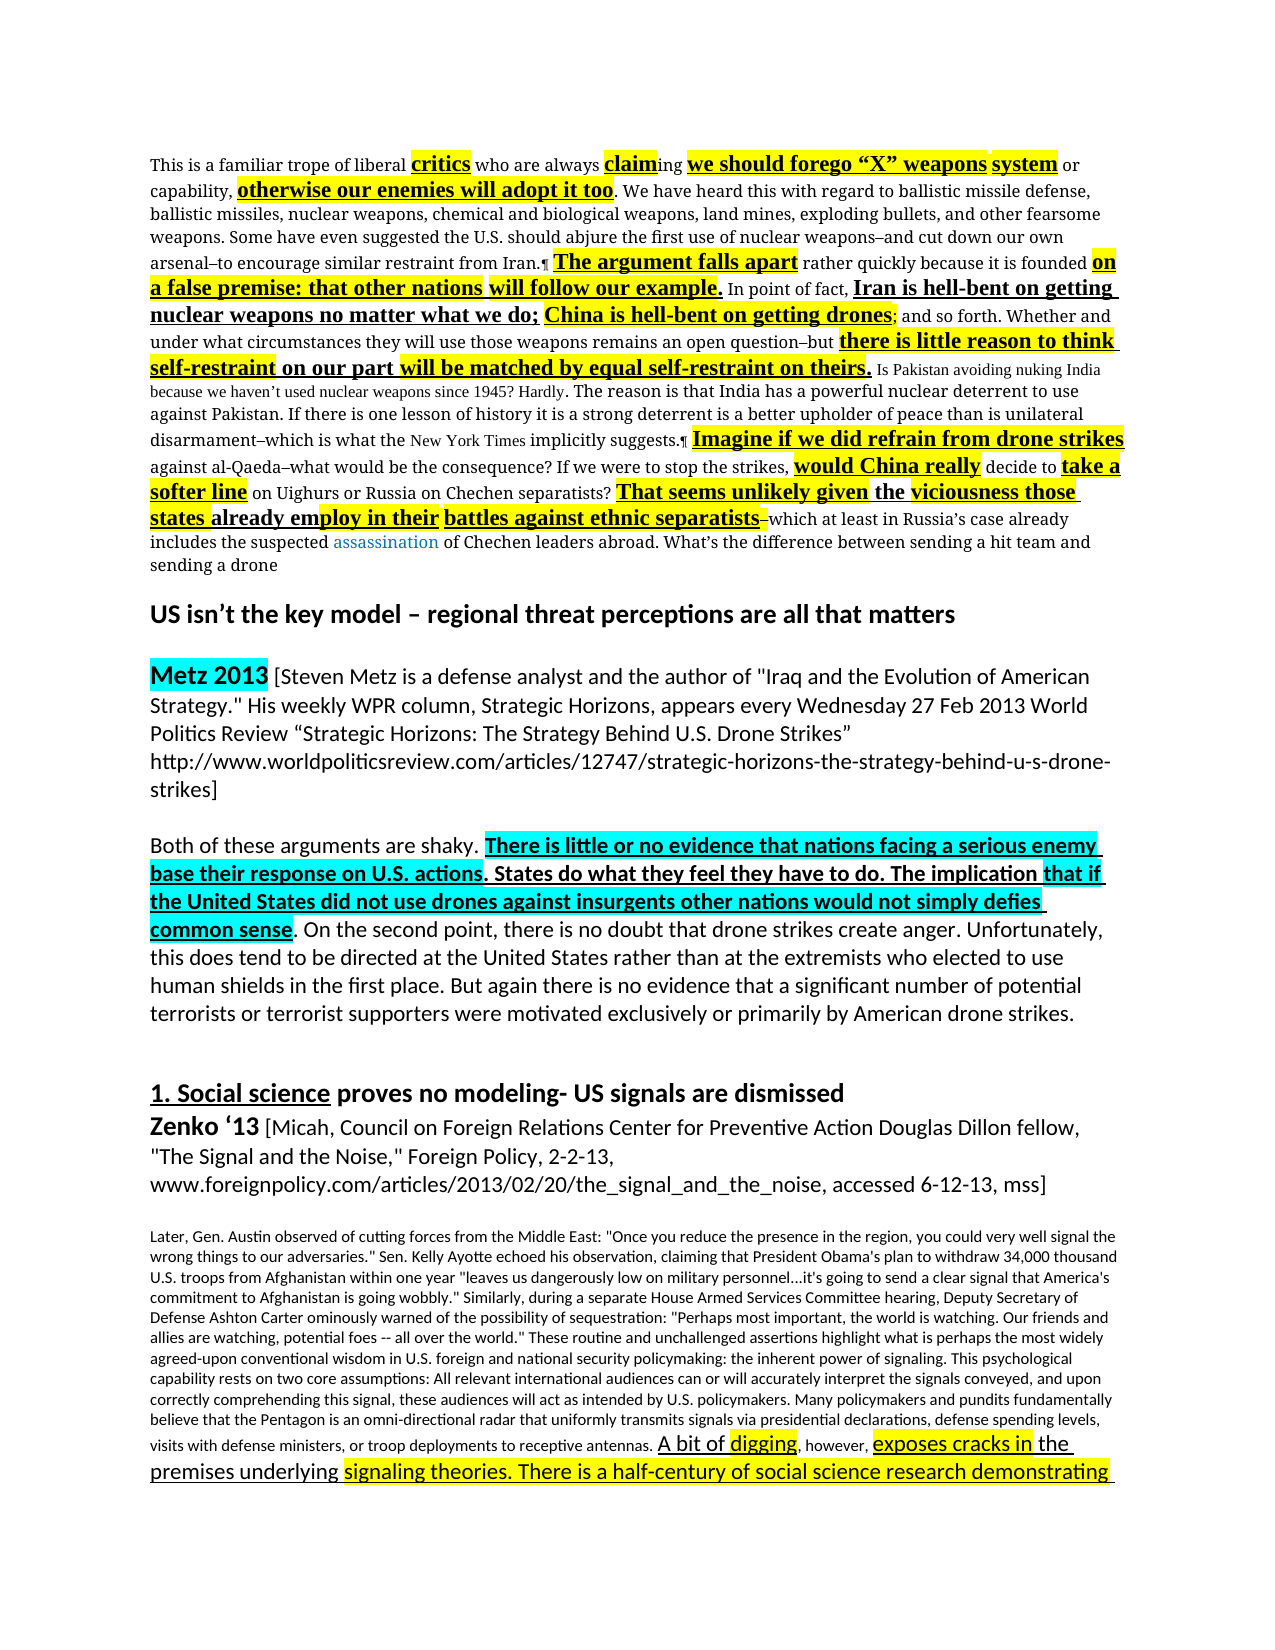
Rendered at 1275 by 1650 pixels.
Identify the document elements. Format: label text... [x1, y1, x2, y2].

subtitle US isn’t the key model – regional threat perceptions are all that matters [150, 597, 1125, 630]
text 1. Social science proves no modeling- US signals are dismissed [150, 1076, 1125, 1109]
text Zenko ‘13 [Micah, Council on Foreign Relations Center for Preventive Action Douglas Dillon fellow, "The Signal and the Noise," Foreign Policy, 2-2-13, www.foreignpolicy.com/articles/2013/02/20/the_signal_and_the_noise, accessed 6-12-13, mss] [150, 1109, 1125, 1198]
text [150, 1226, 1125, 1485]
text Metz 2013 [Steven Metz is a defense analyst and the author of "Iraq and the Evolution of American Strategy." His weekly WPR column, Strategic Horizons, appears every Wednesday 27 Feb 2013 World Politics Review “Strategic Horizons: The Strategy Behind U.S. Drone Strikes” http://www.worldpoliticsreview.com/articles/12747/strategic-horizons-the-strategy-behind-u-s-drone-strikes] [150, 658, 1125, 803]
text This is a familiar trope of liberal critics who are always claiming we should forego “X” weapons system or capability, otherwise our enemies will adopt it too. We have heard this with regard to ballistic missile defense, ballistic missiles, nuclear weapons, chemical and biological weapons, land mines, exploding bullets, and other fearsome weapons. Some have even suggested the U.S. should abjure the first use of nuclear weapons–and cut down our own arsenal–to encourage similar restraint from Iran.¶ The argument falls apart rather quickly because it is founded on a false premise: that other nations will follow our example. In point of fact, Iran is hell-bent on getting nuclear weapons no matter what we do; China is hell-bent on getting drones; and so forth. Whether and under what circumstances they will use those weapons remains an open question–but there is little reason to think self-restraint on our part will be matched by equal self-restraint on theirs. Is Pakistan avoiding nuking India because we haven’t used nuclear weapons since 1945? Hardly. The reason is that India has a powerful nuclear deterrent to use against Pakistan. If there is one lesson of history it is a strong deterrent is a better upholder of peace than is unilateral disarmament–which is what the New York Times implicitly suggests.¶ Imagine if we did refrain from drone strikes against al-Qaeda–what would be the consequence? If we were to stop the strikes, would China really decide to take a softer line on Uighurs or Russia on Chechen separatists? That seems unlikely given the viciousness those states already employ in their battles against ethnic separatists–which at least in Russia’s case already includes the suspected assassination of Chechen leaders abroad. What’s the difference between sending a hit team and sending a drone [150, 150, 1125, 527]
text Both of these arguments are shaky. There is little or no evidence that nations facing a serious enemy base their response on U.S. actions. States do what they feel they have to do. The implication that if the United States did not use drones against insurgents other nations would not simply defies common sense. On the second point, there is no doubt that drone strikes create anger. Unfortunately, this does tend to be directed at the United States rather than at the extremists who elected to use human shields in the first place. But again there is no evidence that a significant number of potential terrorists or terrorist supporters were motivated exclusively or primarily by American drone strikes. [150, 831, 1125, 1027]
text This is a familiar trope of liberal critics who are always claiming we should forego “X” weapons system or capability, otherwise our enemies will adopt it too. We have heard this with regard to ballistic missile defense, ballistic missiles, nuclear weapons, chemical and biological weapons, land mines, exploding bullets, and other fearsome weapons. Some have even suggested the U.S. should abjure the first use of nuclear weapons–and cut down our own arsenal–to encourage similar restraint from Iran.¶ The argument falls apart rather quickly because it is founded on a false premise: that other nations will follow our example. In point of fact, Iran is hell-bent on getting nuclear weapons no matter what we do; China is hell-bent on getting drones; and so forth. Whether and under what circumstances they will use those weapons remains an open question–but there is little reason to think self-restraint on our part will be matched by equal self-restraint on theirs. Is Pakistan avoiding nuking India because we haven’t used nuclear weapons since 1945? Hardly. The reason is that India has a powerful nuclear deterrent to use against Pakistan. If there is one lesson of history it is a strong deterrent is a better upholder of peace than is unilateral disarmament–which is what the New York Times implicitly suggests.¶ Imagine if we did refrain from drone strikes against al-Qaeda–what would be the consequence? If we were to stop the strikes, would China really decide to take a softer line on Uighurs or Russia on Chechen separatists? That seems unlikely given the viciousness those states already employ in their battles against ethnic separatists–which at least in Russia’s case already includes the suspected assassination of Chechen leaders abroad. What’s the difference between sending a hit team and sending a drone [150, 449, 1125, 576]
